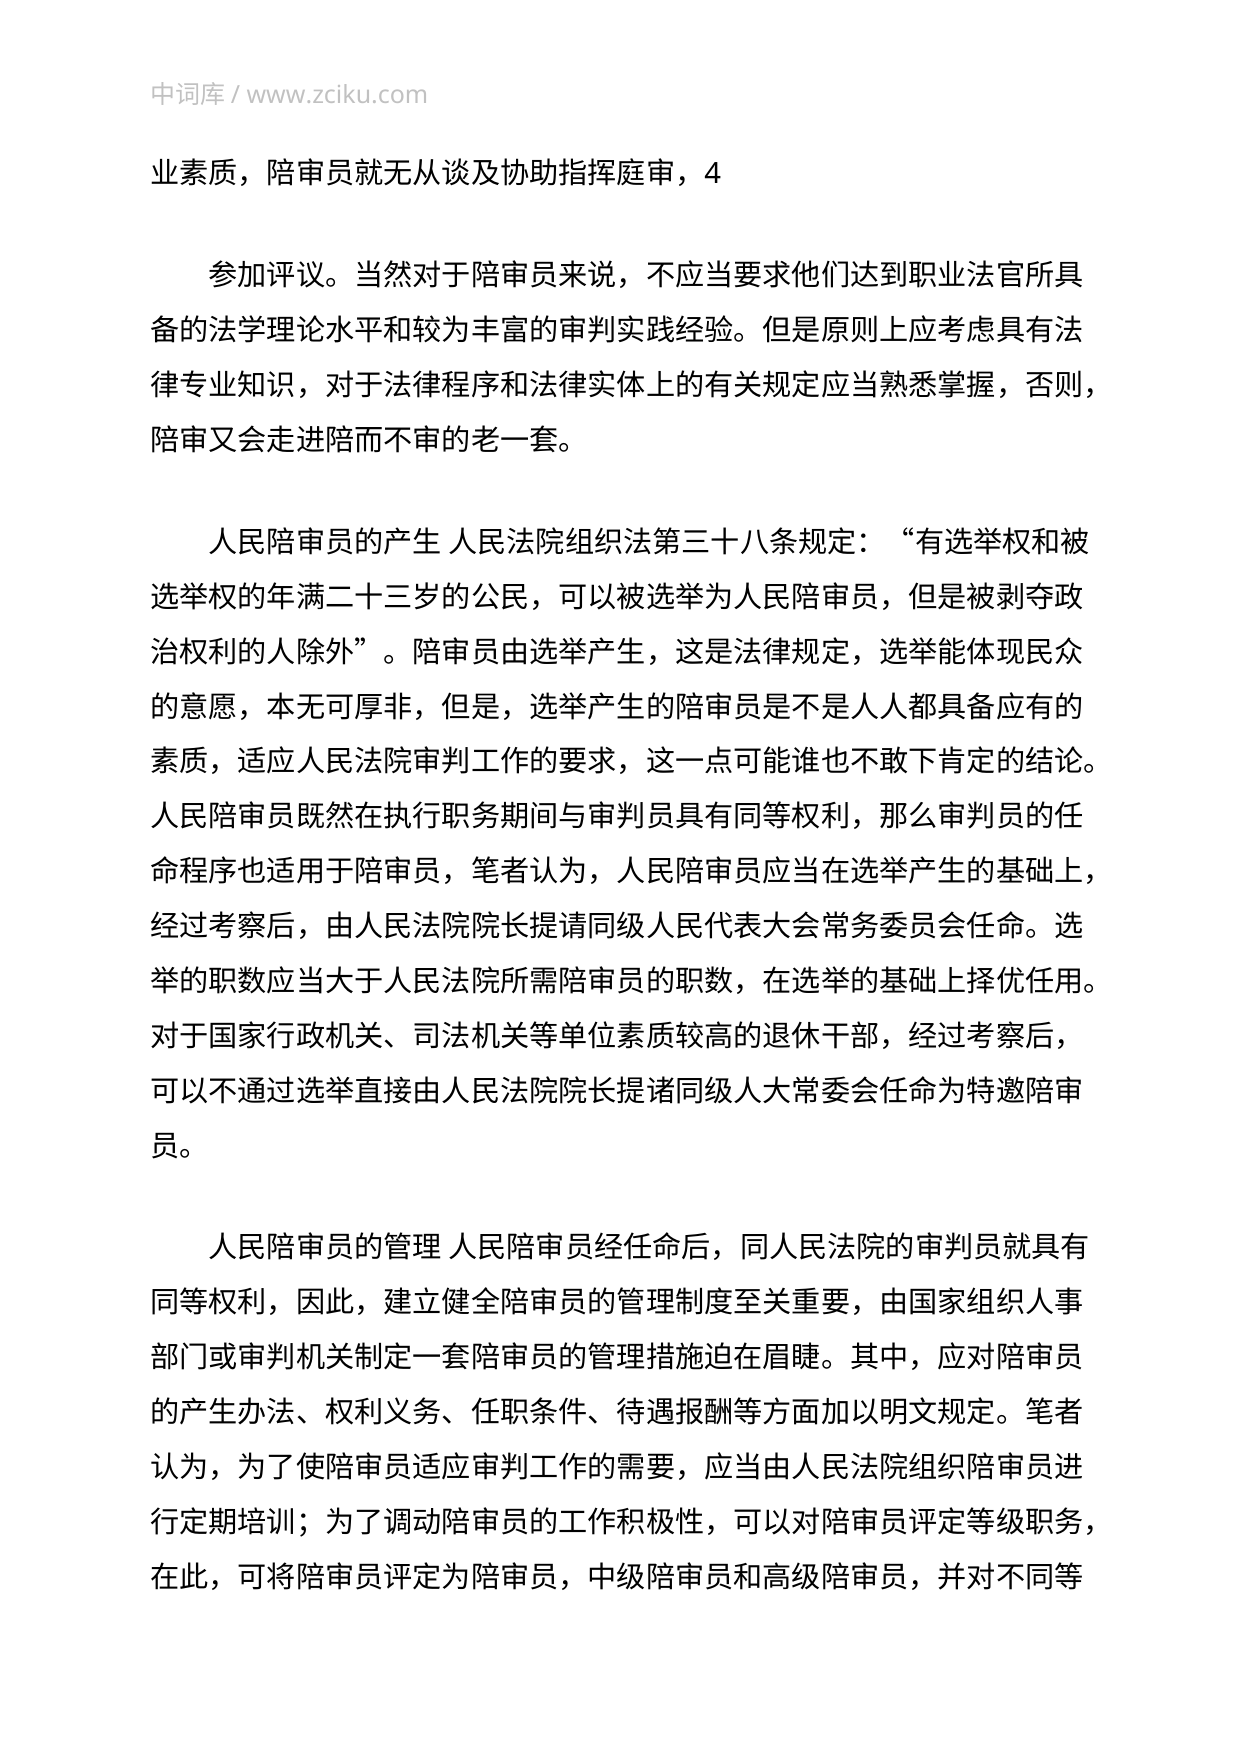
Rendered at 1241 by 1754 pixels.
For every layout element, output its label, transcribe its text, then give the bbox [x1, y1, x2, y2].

text 人民陪审员的产生 人民法院组织法第三十八条规定：“有选举权和被选举权的年满二十三岁的公民，可以被选举为人民陪审员，但是被剥夺政治权利的人除外”。陪审员由选举产生，这是法律规定，选举能体现民众的意愿，本无可厚非，但是，选举产生的陪审员是不是人人都具备应有的素质，适应人民法院审判工作的要求，这一点可能谁也不敢下肯定的结论。人民陪审员既然在执行职务期间与审判员具有同等权利，那么审判员的任命程序也适用于陪审员，笔者认为，人民陪审员应当在选举产生的基础上，经过考察后，由人民法院院长提请同级人民代表大会常务委员会任命。选举的职数应当大于人民法院所需陪审员的职数，在选举的基础上择优任用。对于国家行政机关、司法机关等单位素质较高的退休干部，经过考察后，可以不通过选举直接由人民法院院长提诸同级人大常委会任命为特邀陪审员。 [150, 518, 1090, 1164]
text 参加评议。当然对于陪审员来说，不应当要求他们达到职业法官所具备的法学理论水平和较为丰富的审判实践经验。但是原则上应考虑具有法律专业知识，对于法律程序和法律实体上的有关规定应当熟悉掌握，否则，陪审又会走进陪而不审的老一套。 [150, 252, 1090, 459]
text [150, 1224, 1090, 1596]
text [150, 150, 1090, 192]
